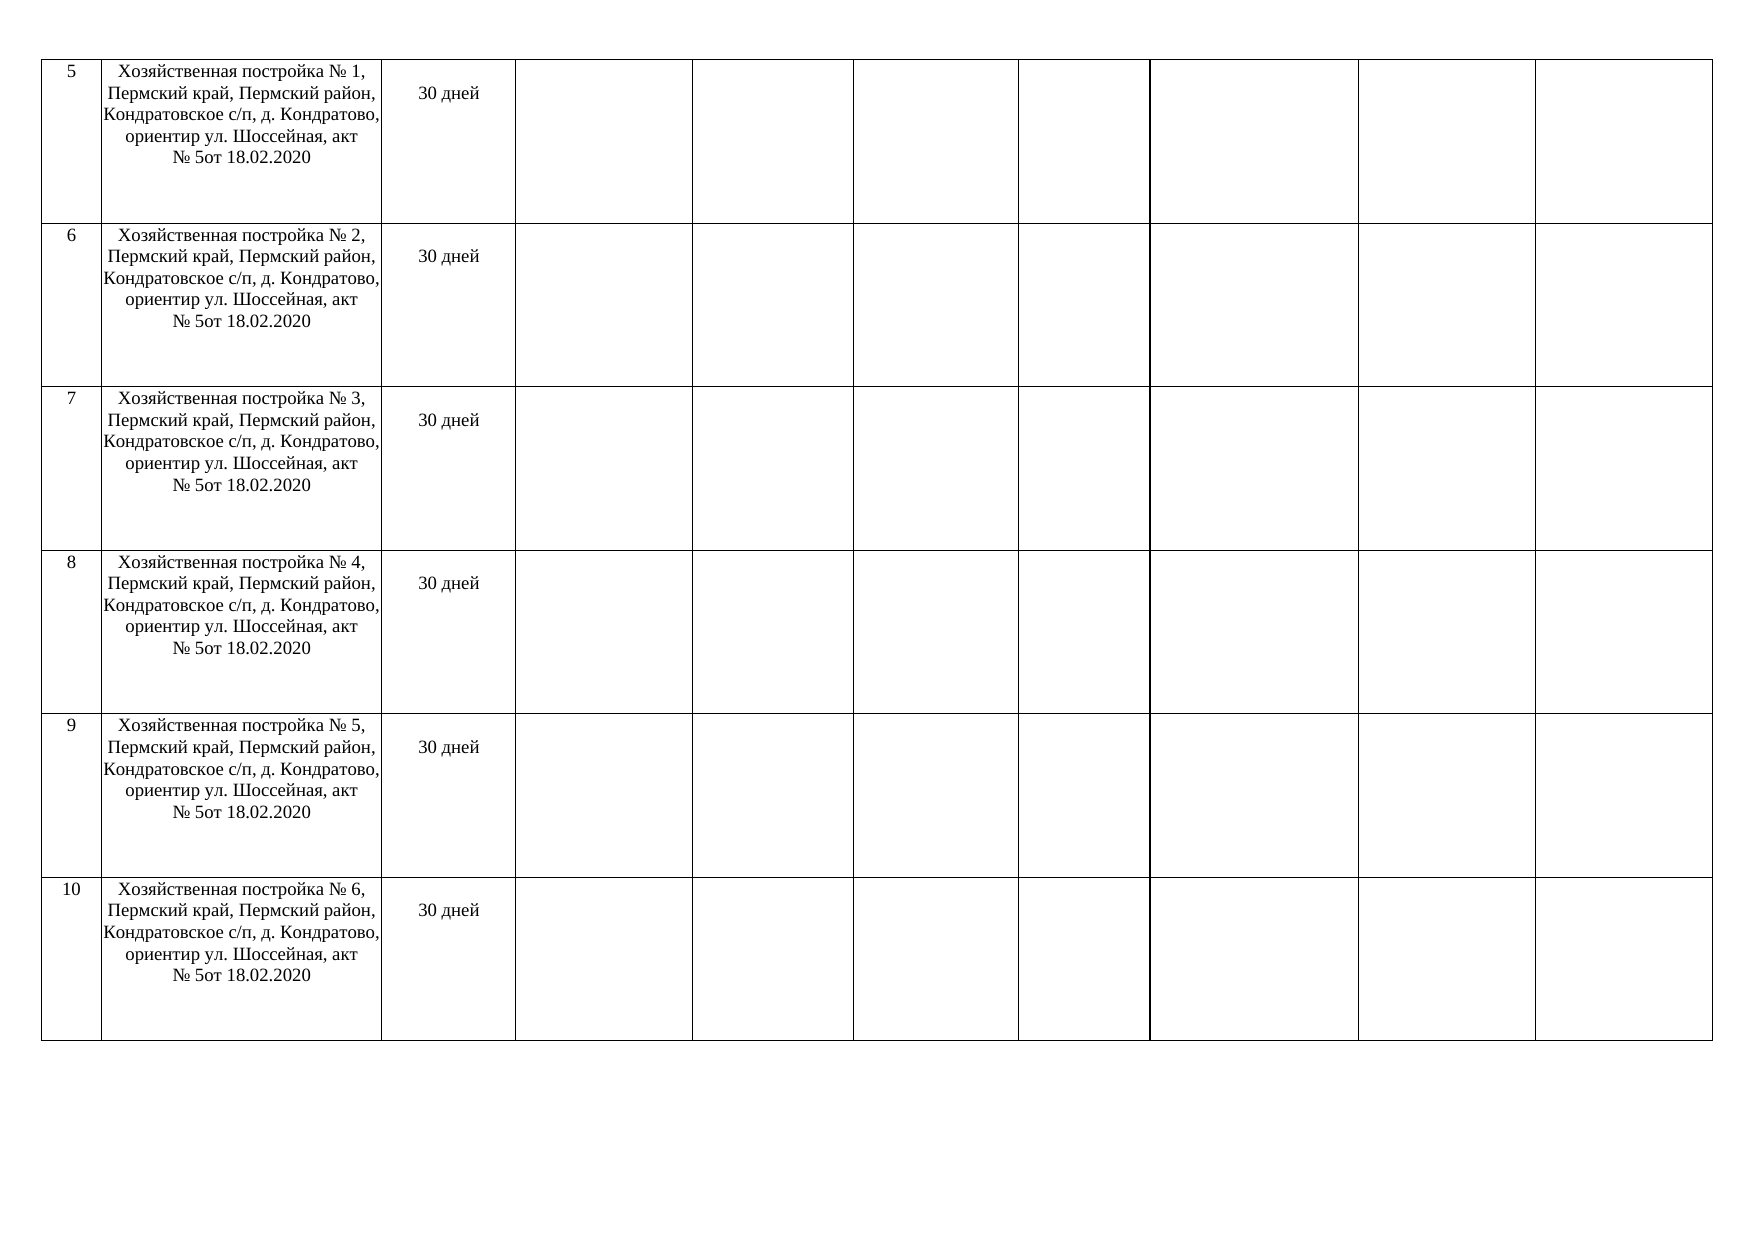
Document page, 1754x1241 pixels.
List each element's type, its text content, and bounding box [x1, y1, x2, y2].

table_cell [1536, 60, 1712, 223]
table_cell [516, 714, 692, 877]
table_cell [1536, 224, 1712, 386]
table_cell [854, 387, 1018, 550]
table_cell [1359, 387, 1535, 550]
table_cell [516, 224, 692, 386]
table_cell Хозяйственная постройка № 3, Пермский край, Пермский район, Кондратовское с/п, д. Кондратово, ориентир ул. Шоссейная, акт № 5от 18.02.2020 [102, 387, 381, 550]
table_cell [1536, 551, 1712, 713]
table_cell 10 [42, 878, 101, 1040]
table_cell 8 [42, 551, 101, 713]
table_cell [693, 878, 853, 1040]
table_cell [1019, 224, 1149, 386]
table_cell [1151, 551, 1358, 713]
table_cell 30 дней [382, 551, 515, 713]
table_cell [1359, 878, 1535, 1040]
table_cell 30 дней [382, 878, 515, 1040]
table_cell [1019, 551, 1149, 713]
table_cell 30 дней [382, 714, 515, 877]
table_cell [693, 224, 853, 386]
table_cell 5 [42, 60, 101, 223]
table_cell [516, 387, 692, 550]
table_cell [516, 60, 692, 223]
table_cell [1359, 551, 1535, 713]
table_cell [1536, 714, 1712, 877]
table_cell Хозяйственная постройка № 5, Пермский край, Пермский район, Кондратовское с/п, д. Кондратово, ориентир ул. Шоссейная, акт № 5от 18.02.2020 [102, 714, 381, 877]
table_cell [854, 551, 1018, 713]
table_cell [1019, 714, 1149, 877]
table_cell [516, 551, 692, 713]
table_cell [1151, 60, 1358, 223]
table_cell [854, 714, 1018, 877]
table_cell [1151, 387, 1358, 550]
table_cell [1536, 878, 1712, 1040]
table_cell 9 [42, 714, 101, 877]
table_cell 30 дней [382, 224, 515, 386]
table_cell 6 [42, 224, 101, 386]
table_cell [693, 551, 853, 713]
table_cell 7 [42, 387, 101, 550]
table_cell [516, 878, 692, 1040]
table_cell Хозяйственная постройка № 1, Пермский край, Пермский район, Кондратовское с/п, д. Кондратово, ориентир ул. Шоссейная, акт № 5от 18.02.2020 [102, 60, 381, 223]
table_cell Хозяйственная постройка № 2, Пермский край, Пермский район, Кондратовское с/п, д. Кондратово, ориентир ул. Шоссейная, акт № 5от 18.02.2020 [102, 224, 381, 386]
table_cell [854, 224, 1018, 386]
table_cell [1019, 60, 1149, 223]
table_cell [1019, 387, 1149, 550]
table_cell [1536, 387, 1712, 550]
table_cell [854, 878, 1018, 1040]
table_cell [1359, 714, 1535, 877]
table_cell Хозяйственная постройка № 4, Пермский край, Пермский район, Кондратовское с/п, д. Кондратово, ориентир ул. Шоссейная, акт № 5от 18.02.2020 [102, 551, 381, 713]
table_cell [1359, 60, 1535, 223]
table_cell [854, 60, 1018, 223]
table_cell 30 дней [382, 60, 515, 223]
table_cell [1151, 714, 1358, 877]
table_cell 30 дней [382, 387, 515, 550]
table_cell [1151, 878, 1358, 1040]
table_cell [1019, 878, 1149, 1040]
table_cell [1151, 224, 1358, 386]
table_cell [693, 387, 853, 550]
table_cell [1359, 224, 1535, 386]
table_cell [693, 714, 853, 877]
table_cell [693, 60, 853, 223]
table_cell Хозяйственная постройка № 6, Пермский край, Пермский район, Кондратовское с/п, д. Кондратово, ориентир ул. Шоссейная, акт № 5от 18.02.2020 [102, 878, 381, 1040]
